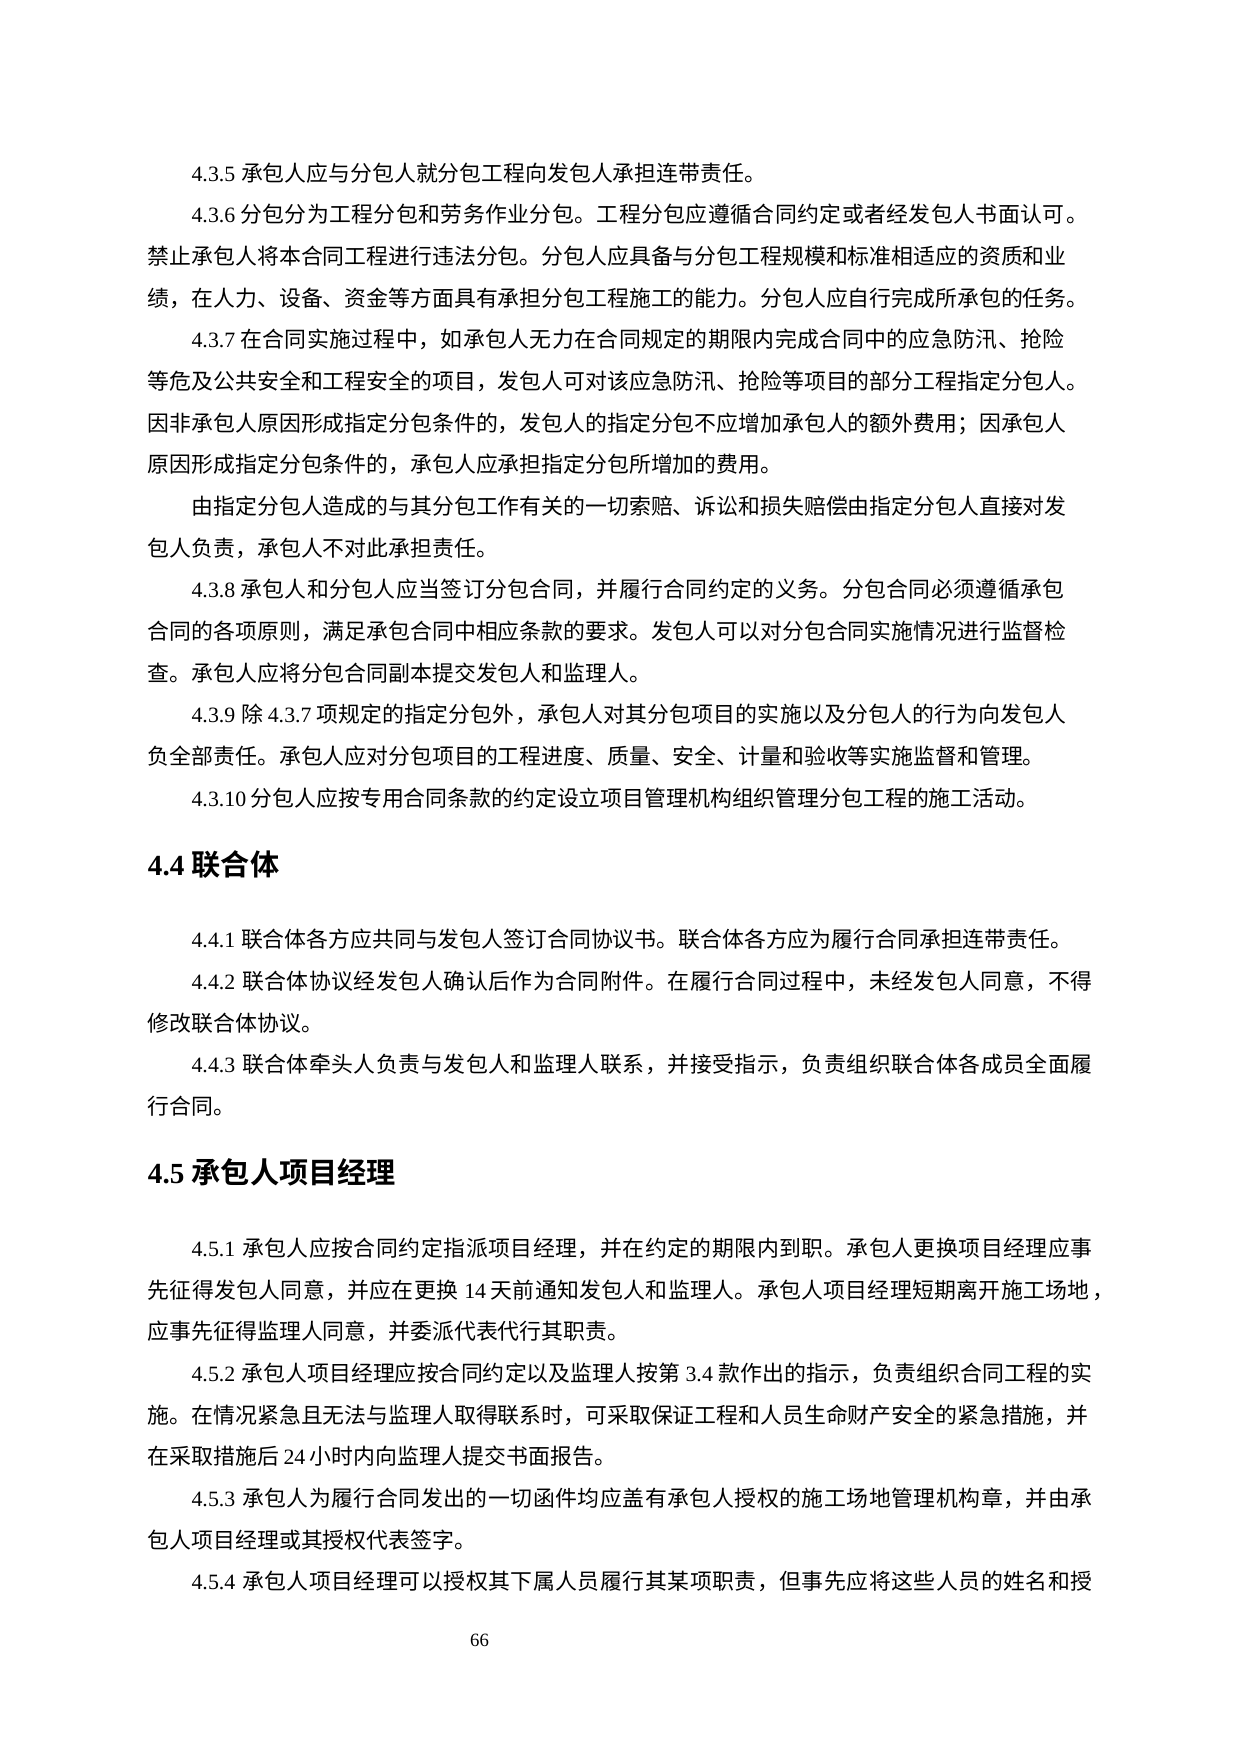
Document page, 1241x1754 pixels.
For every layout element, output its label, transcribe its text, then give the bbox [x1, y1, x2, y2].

text 4.3.8承包人和分包人应当签订分包合同，并履行合同约定的义务。分包合同必须遵循承包合同的各项原则，满足承包合同中相应条款的要求。发包人可以对分包合同实施情况进行监督检查。承包人应将分包合同副本提交发包人和监理人。 [148, 564, 1067, 689]
text 4.5.2 承包人项目经理应按合同约定以及监理人按第3.4 款作出的指示，负责组织合同工程的实施。在情况紧急且无法与监理人取得联系时，可采取保证工程和人员生命财产安全的紧急措施，并在采取措施后24小时内向监理人提交书面报告。 [148, 1348, 1092, 1473]
text 由指定分包人造成的与其分包工作有关的一切索赔、诉讼和损失赔偿由指定分包人直接对发包人负责，承包人不对此承担责任。 [148, 481, 1067, 564]
text 4.4.1 联合体各方应共同与发包人签订合同协议书。联合体各方应为履行合同承担连带责任。 [148, 914, 1092, 956]
text 4.4.3 联合体牵头人负责与发包人和监理人联系，并接受指示，负责组织联合体各成员全面履行合同。 [148, 1039, 1092, 1123]
text 4.4.2 联合体协议经发包人确认后作为合同附件。在履行合同过程中，未经发包人同意，不得修改联合体协议。 [148, 956, 1092, 1039]
text 4.3.9 除4.3.7项规定的指定分包外，承包人对其分包项目的实施以及分包人的行为向发包人负全部责任。承包人应对分包项目的工程进度、质量、安全、计量和验收等实施监督和管理。 [148, 689, 1067, 773]
text 4.3.6分包分为工程分包和劳务作业分包。工程分包应遵循合同约定或者经发包人书面认可。禁止承包人将本合同工程进行违法分包。分包人应具备与分包工程规模和标准相适应的资质和业绩，在人力、设备、资金等方面具有承担分包工程施工的能力。分包人应自行完成所承包的任务。 [148, 189, 1067, 314]
text 4.3.5 承包人应与分包人就分包工程向发包人承担连带责任。 [148, 148, 1092, 189]
text 4.3.7在合同实施过程中，如承包人无力在合同规定的期限内完成合同中的应急防汛、抢险等危及公共安全和工程安全的项目，发包人可对该应急防汛、抢险等项目的部分工程指定分包人。因非承包人原因形成指定分包条件的，发包人的指定分包不应增加承包人的额外费用；因承包人原因形成指定分包条件的，承包人应承担指定分包所增加的费用。 [148, 314, 1067, 481]
text 4.5.1 承包人应按合同约定指派项目经理，并在约定的期限内到职。承包人更换项目经理应事先征得发包人同意，并应在更换14天前通知发包人和监理人。承包人项目经理短期离开施工场地，应事先征得监理人同意，并委派代表代行其职责。 [148, 1223, 1092, 1348]
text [148, 1556, 1092, 1598]
subtitle 4.5 承包人项目经理 [148, 1150, 1092, 1192]
subtitle 4.4 联合体 [148, 841, 1092, 884]
text 4.5.3 承包人为履行合同发出的一切函件均应盖有承包人授权的施工场地管理机构章，并由承包人项目经理或其授权代表签字。 [148, 1473, 1092, 1556]
text 4.3.10分包人应按专用合同条款的约定设立项目管理机构组织管理分包工程的施工活动。 [148, 773, 1067, 814]
